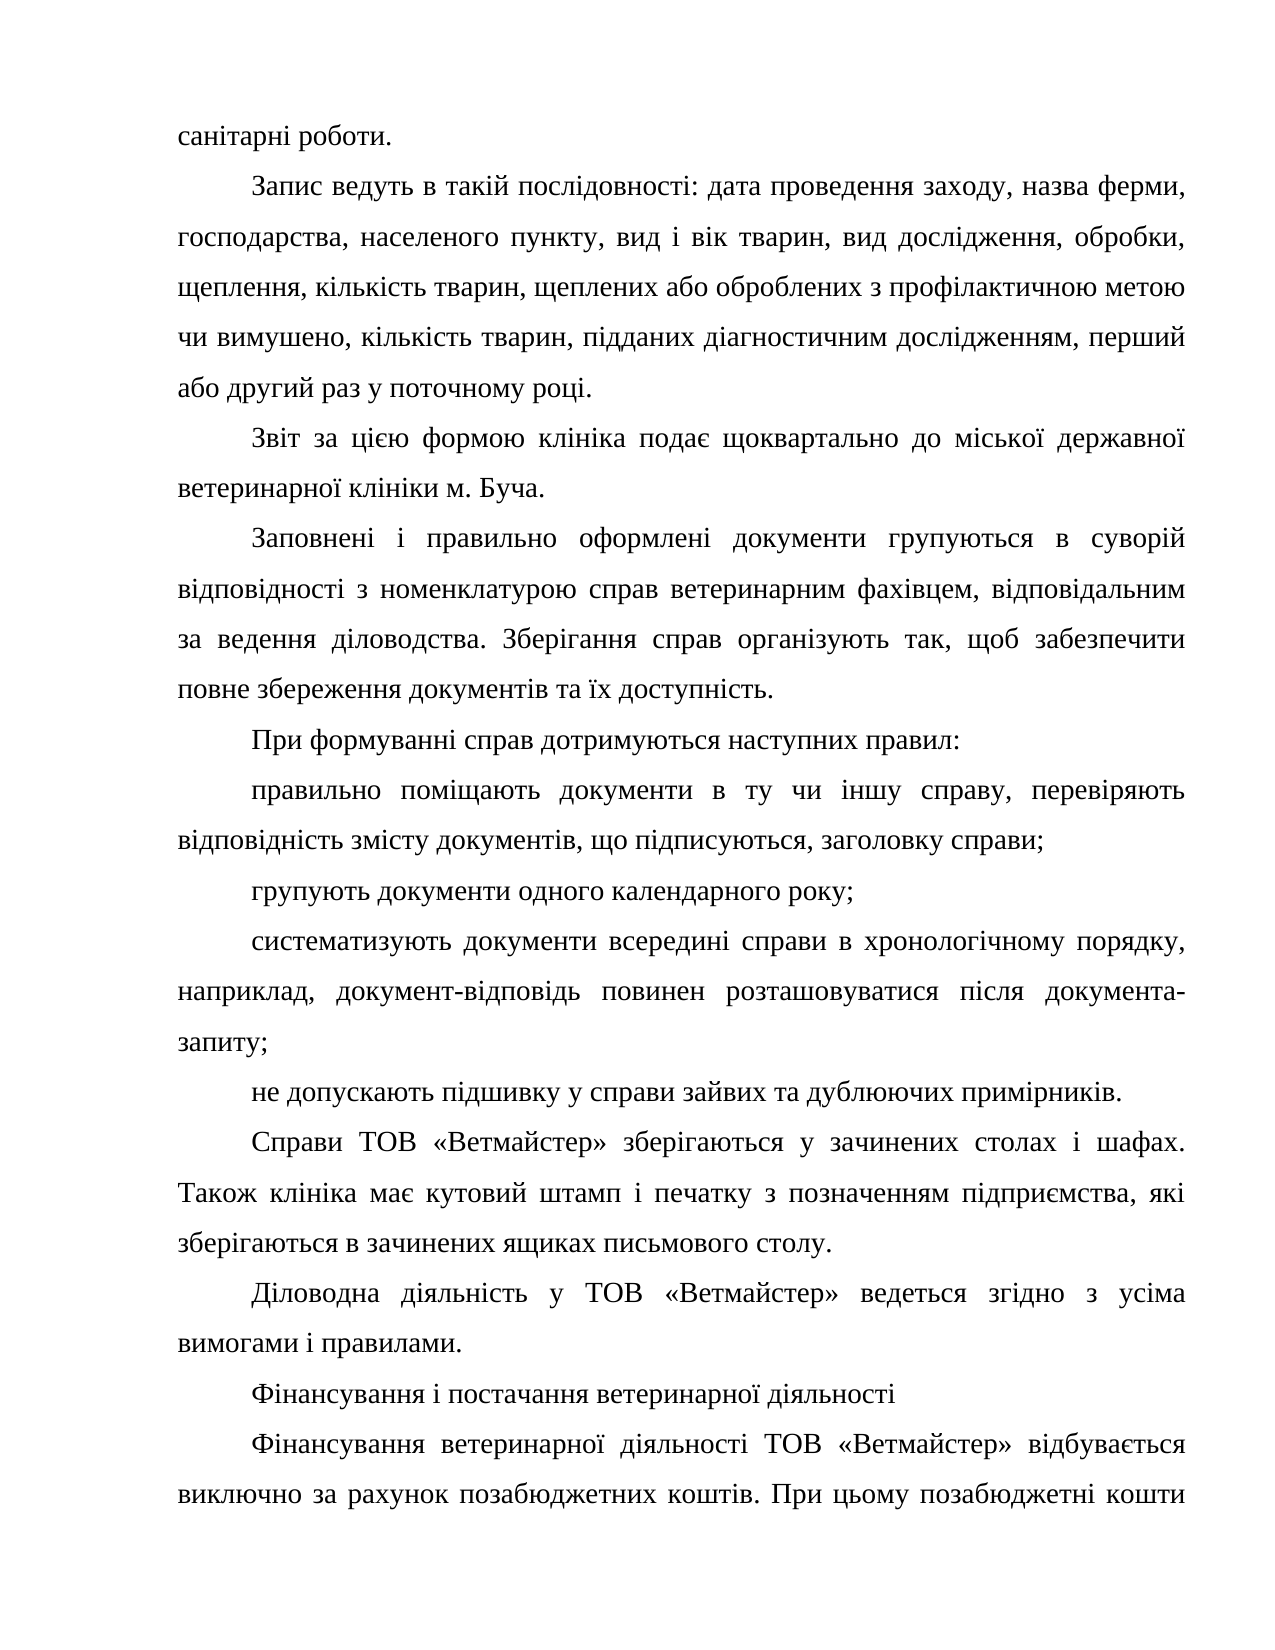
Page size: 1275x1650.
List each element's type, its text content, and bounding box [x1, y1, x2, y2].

text правильно поміщають документи в ту чи іншу справу, перевіряють відповідність змісту документів, що підписуються, заголовку справи; [177, 772, 1186, 856]
text Діловодна діяльність у ТОВ «Ветмайстер» ведеться згідно з усіма вимогами і правилами. [177, 1275, 1186, 1359]
text Заповнені і правильно оформлені документи групуються в суворій відповідності з номенклатурою справ ветеринарним фахівцем, відповідальним за ведення діловодства. Зберігання справ організують так, щоб забезпечити повне збереження документів та їх доступність. [177, 521, 1186, 705]
text систематизують документи всередині справи в хронологічному порядку, наприклад, документ-відповідь повинен розташовуватися після документа-запиту; [177, 923, 1186, 1057]
text Фінансування і постачання ветеринарної діяльності [177, 1376, 1186, 1409]
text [177, 118, 1186, 152]
text Справи ТОВ «Ветмайстер» зберігаються у зачинених столах і шафах. Також клініка має кутовий штамп і печатку з позначенням підприємства, які зберігаються в зачинених ящиках письмового столу. [177, 1124, 1186, 1258]
text Звіт за цією формою клініка подає щоквартально до міської державної ветеринарної клініки м. Буча. [177, 420, 1186, 504]
text Запис ведуть в такій послідовності: дата проведення заходу, назва ферми, господарства, населеного пункту, вид і вік тварин, вид дослідження, обробки, щеплення, кількість тварин, щеплених або оброблених з профілактичною метою чи вимушено, кількість тварин, підданих діагностичним дослідженням, перший або другий раз у поточному році. [177, 168, 1186, 403]
text групують документи одного календарного року; [177, 873, 1186, 906]
text не допускають підшивку у справи зайвих та дублюючих примірників. [177, 1074, 1186, 1108]
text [177, 1426, 1186, 1510]
text При формуванні справ дотримуються наступних правил: [177, 722, 1186, 755]
